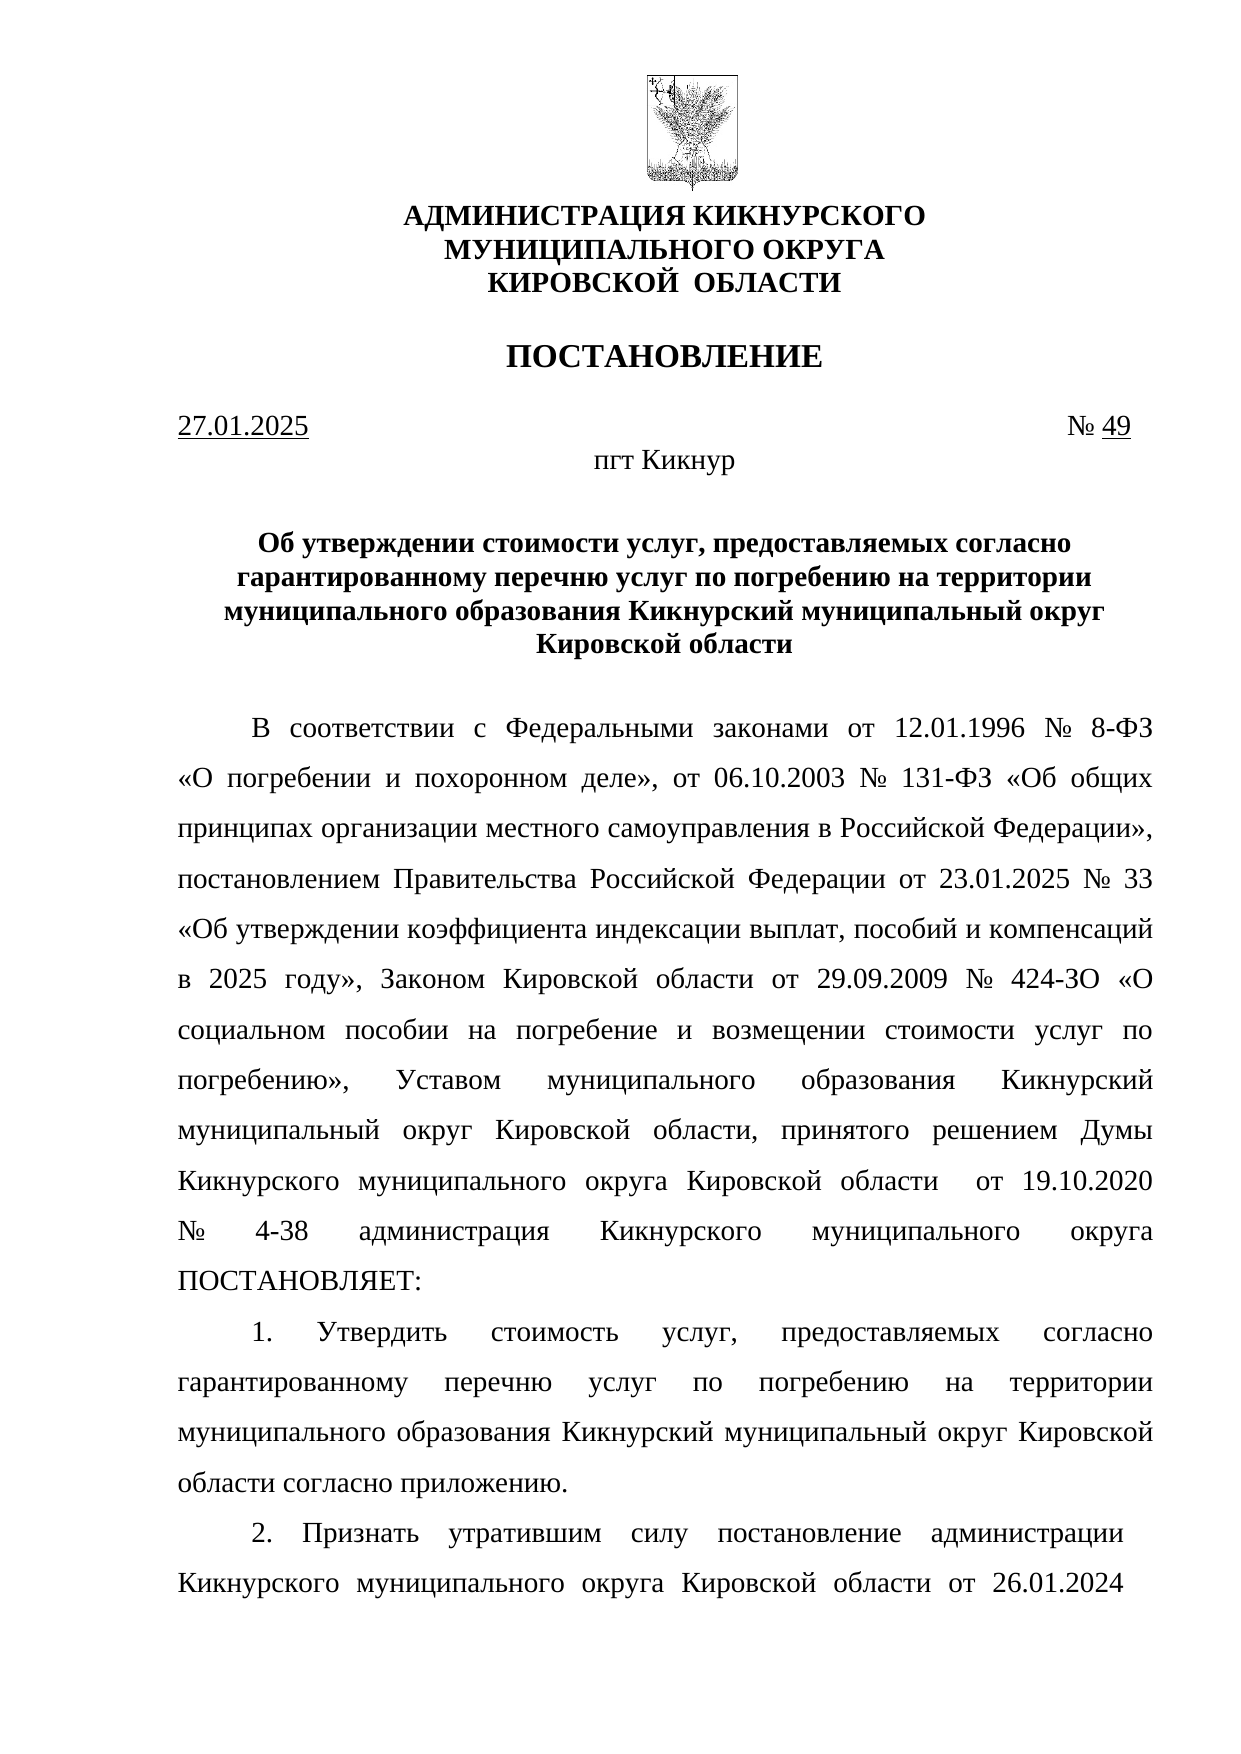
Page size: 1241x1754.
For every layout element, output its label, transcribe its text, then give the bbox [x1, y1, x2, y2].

text КИРОВСКОЙ ОБЛАСТИ [177, 266, 1152, 299]
text муниципального образования Кикнурский муниципальный округ Кировской области [177, 593, 1152, 660]
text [177, 1515, 1124, 1599]
text ПОСТАНОВЛЕНИЕ [177, 337, 1152, 375]
text АДМИНИСТРАЦИЯ КИКНУРСКОГО [177, 198, 1152, 232]
text В соответствии с Федеральными законами от 12.01.1996 № 8-ФЗ «О погребении и похоронном деле», от 06.10.2003 № 131-ФЗ «Об общих принципах организации местного самоуправления в Российской Федерации», постановлением Правительства Российской Федерации от 23.01.2025 № 33 «Об утверждении коэффициента индексации выплат, пособий и компенсаций в 2025 году», Законом Кировской области от 29.09.2009 № 424-ЗО «О социальном пособии на погребение и возмещении стоимости услуг по погребению», Уставом муниципального образования Кикнурский муниципальный округ Кировской области, принятого решением Думы Кикнурского муниципального округа Кировской области от 19.10.2020 № 4-38 администрация Кикнурского муниципального округа ПОСТАНОВЛЯЕТ: [177, 710, 1154, 1297]
text МУНИЦИПАЛЬНОГО ОКРУГА [177, 232, 1152, 266]
text Об утверждении стоимости услуг, предоставляемых согласно гарантированному перечню услуг по погребению на территории [177, 526, 1152, 593]
picture [646, 75, 740, 194]
text 27.01.2025 № 49 [177, 408, 1152, 442]
text пгт Кикнур [177, 442, 1152, 476]
text 1. Утвердить стоимость услуг, предоставляемых согласно гарантированному перечню услуг по погребению на территории муниципального образования Кикнурский муниципальный округ Кировской области согласно приложению. [177, 1314, 1154, 1498]
